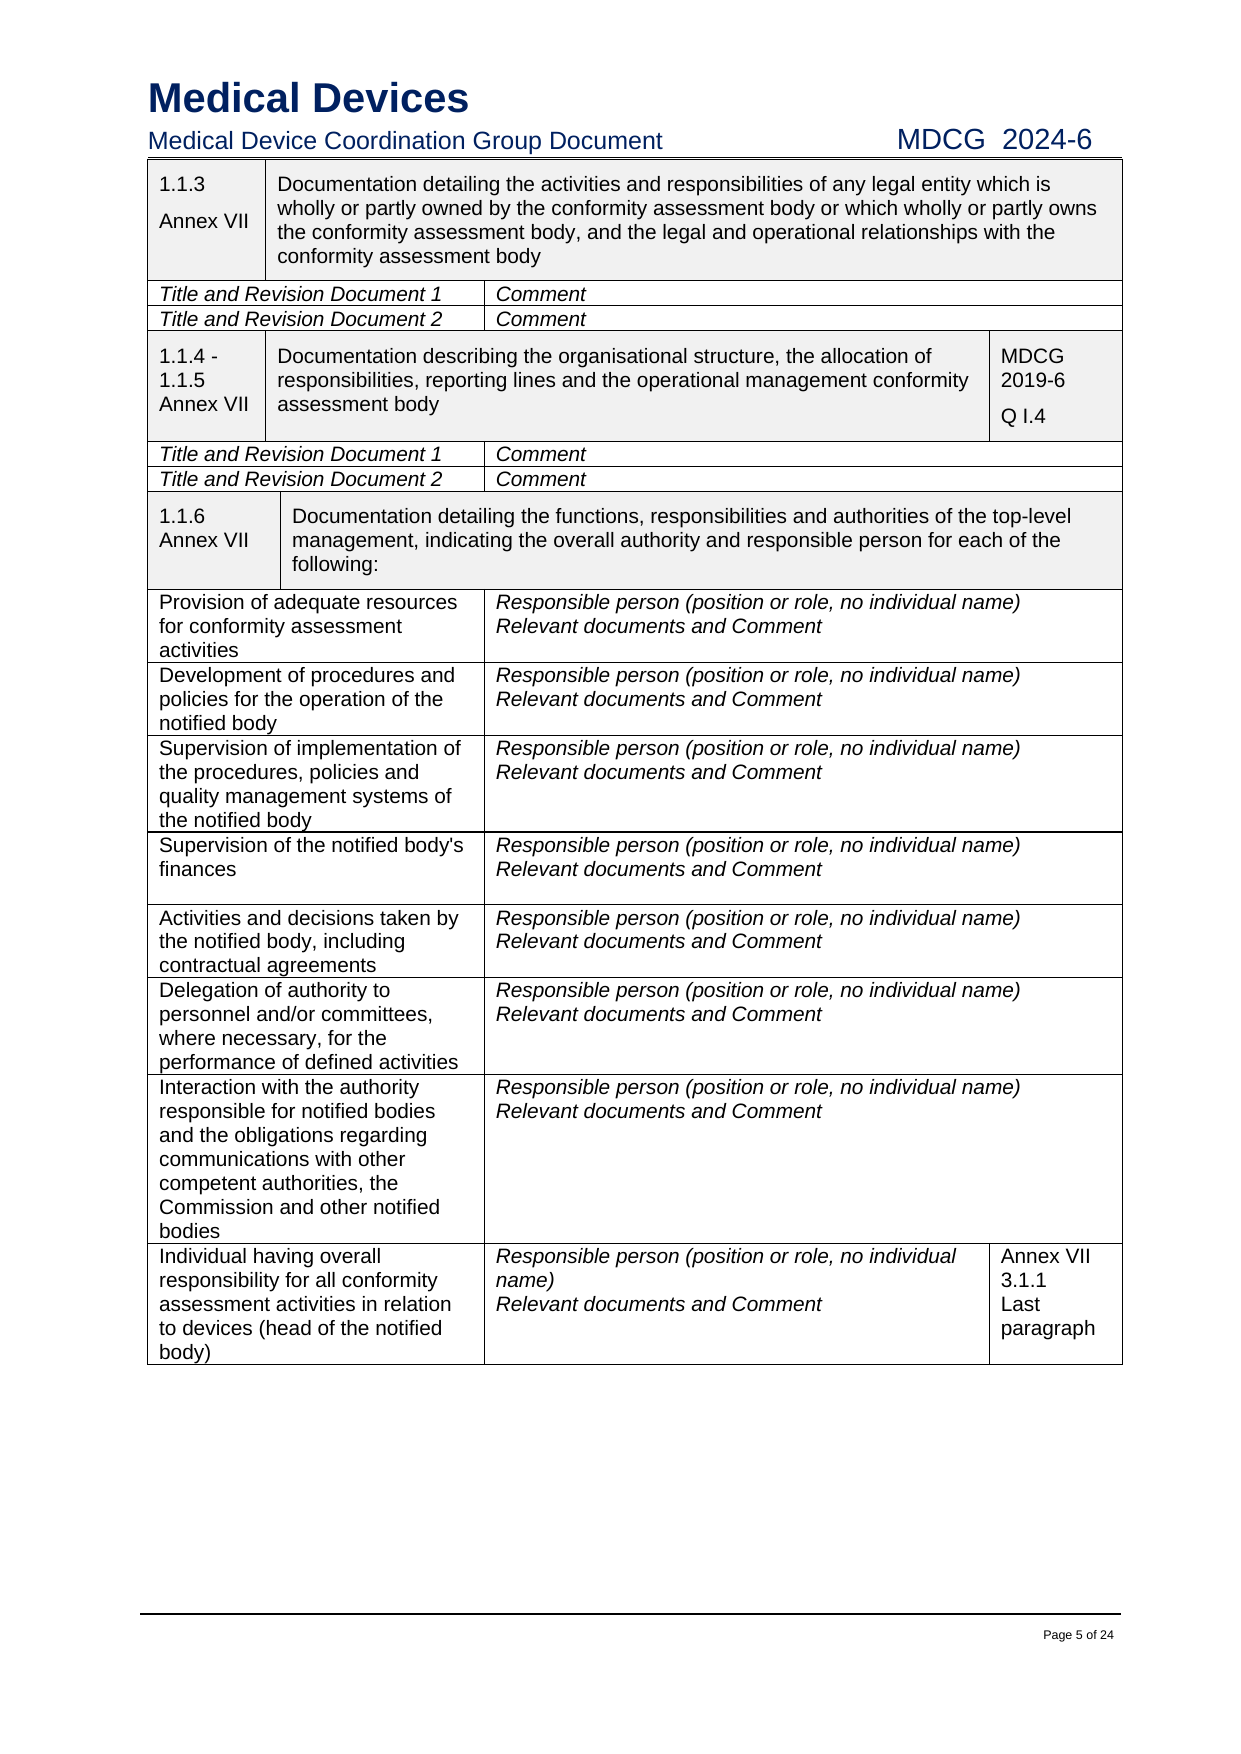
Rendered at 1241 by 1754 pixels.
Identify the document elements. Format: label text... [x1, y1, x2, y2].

table_cell Responsible person (position or role, no individual name) Relevant documents and Comment [485, 1075, 1122, 1243]
table_cell Delegation of authority to personnel and/or committees, where necessary, for the performance of defined activities [148, 978, 484, 1074]
table_cell Responsible person (position or role, no individual name) Relevant documents and Comment [485, 1244, 989, 1364]
table_cell Individual having overall responsibility for all conformity assessment activities in relation to devices (head of the notified body) [148, 1244, 484, 1364]
table_cell Comment [485, 442, 1122, 466]
table_cell Development of procedures and policies for the operation of the notified body [148, 663, 484, 734]
table_cell Interaction with the authority responsible for notified bodies and the obligations regarding communications with other competent authorities, the Commission and other notified bodies [148, 1075, 484, 1243]
table_cell Responsible person (position or role, no individual name) Relevant documents and Comment [485, 833, 1122, 904]
table_cell 1.1.4 -1.1.5 Annex VII [148, 331, 265, 441]
table_cell 1.1.6 Annex VII [148, 492, 280, 589]
table_cell Title and Revision Document 2 [148, 306, 484, 330]
table_cell Comment [485, 306, 1122, 330]
table_cell 1.1.3 Annex VII [148, 160, 265, 280]
table_cell MDCG 2019-6 Q I.4 [990, 331, 1122, 441]
table_cell Responsible person (position or role, no individual name) Relevant documents and Comment [485, 905, 1122, 977]
table_cell Title and Revision Document 1 [148, 281, 484, 305]
table_cell Comment [485, 467, 1122, 491]
table_cell Provision of adequate resources for conformity assessment activities [148, 590, 484, 662]
table_cell Responsible person (position or role, no individual name) Relevant documents and Comment [485, 736, 1122, 831]
table_cell Supervision of the notified body's finances [148, 833, 484, 904]
table_cell Responsible person (position or role, no individual name) Relevant documents and Comment [485, 663, 1122, 734]
table_cell Annex VII 3.1.1 Last paragraph [990, 1244, 1122, 1364]
table_cell Supervision of implementation of the procedures, policies and quality management systems of the notified body [148, 736, 484, 831]
table_cell Responsible person (position or role, no individual name) Relevant documents and Comment [485, 978, 1122, 1074]
table_cell Documentation describing the organisational structure, the allocation of responsibilities, reporting lines and the operational management conformity assessment body [266, 331, 989, 441]
table_cell Title and Revision Document 2 [148, 467, 484, 491]
table_cell Title and Revision Document 1 [148, 442, 484, 466]
table_cell Documentation detailing the activities and responsibilities of any legal entity which is wholly or partly owned by the conformity assessment body or which wholly or partly owns the conformity assessment body, and the legal and operational relationships with the conformity assessment body [266, 160, 1122, 280]
table_cell Comment [485, 281, 1122, 305]
table_cell Activities and decisions taken by the notified body, including contractual agreements [148, 905, 484, 977]
table_cell Responsible person (position or role, no individual name) Relevant documents and Comment [485, 590, 1122, 662]
table_cell Documentation detailing the functions, responsibilities and authorities of the top-level management, indicating the overall authority and responsible person for each of the following: [281, 492, 1122, 589]
